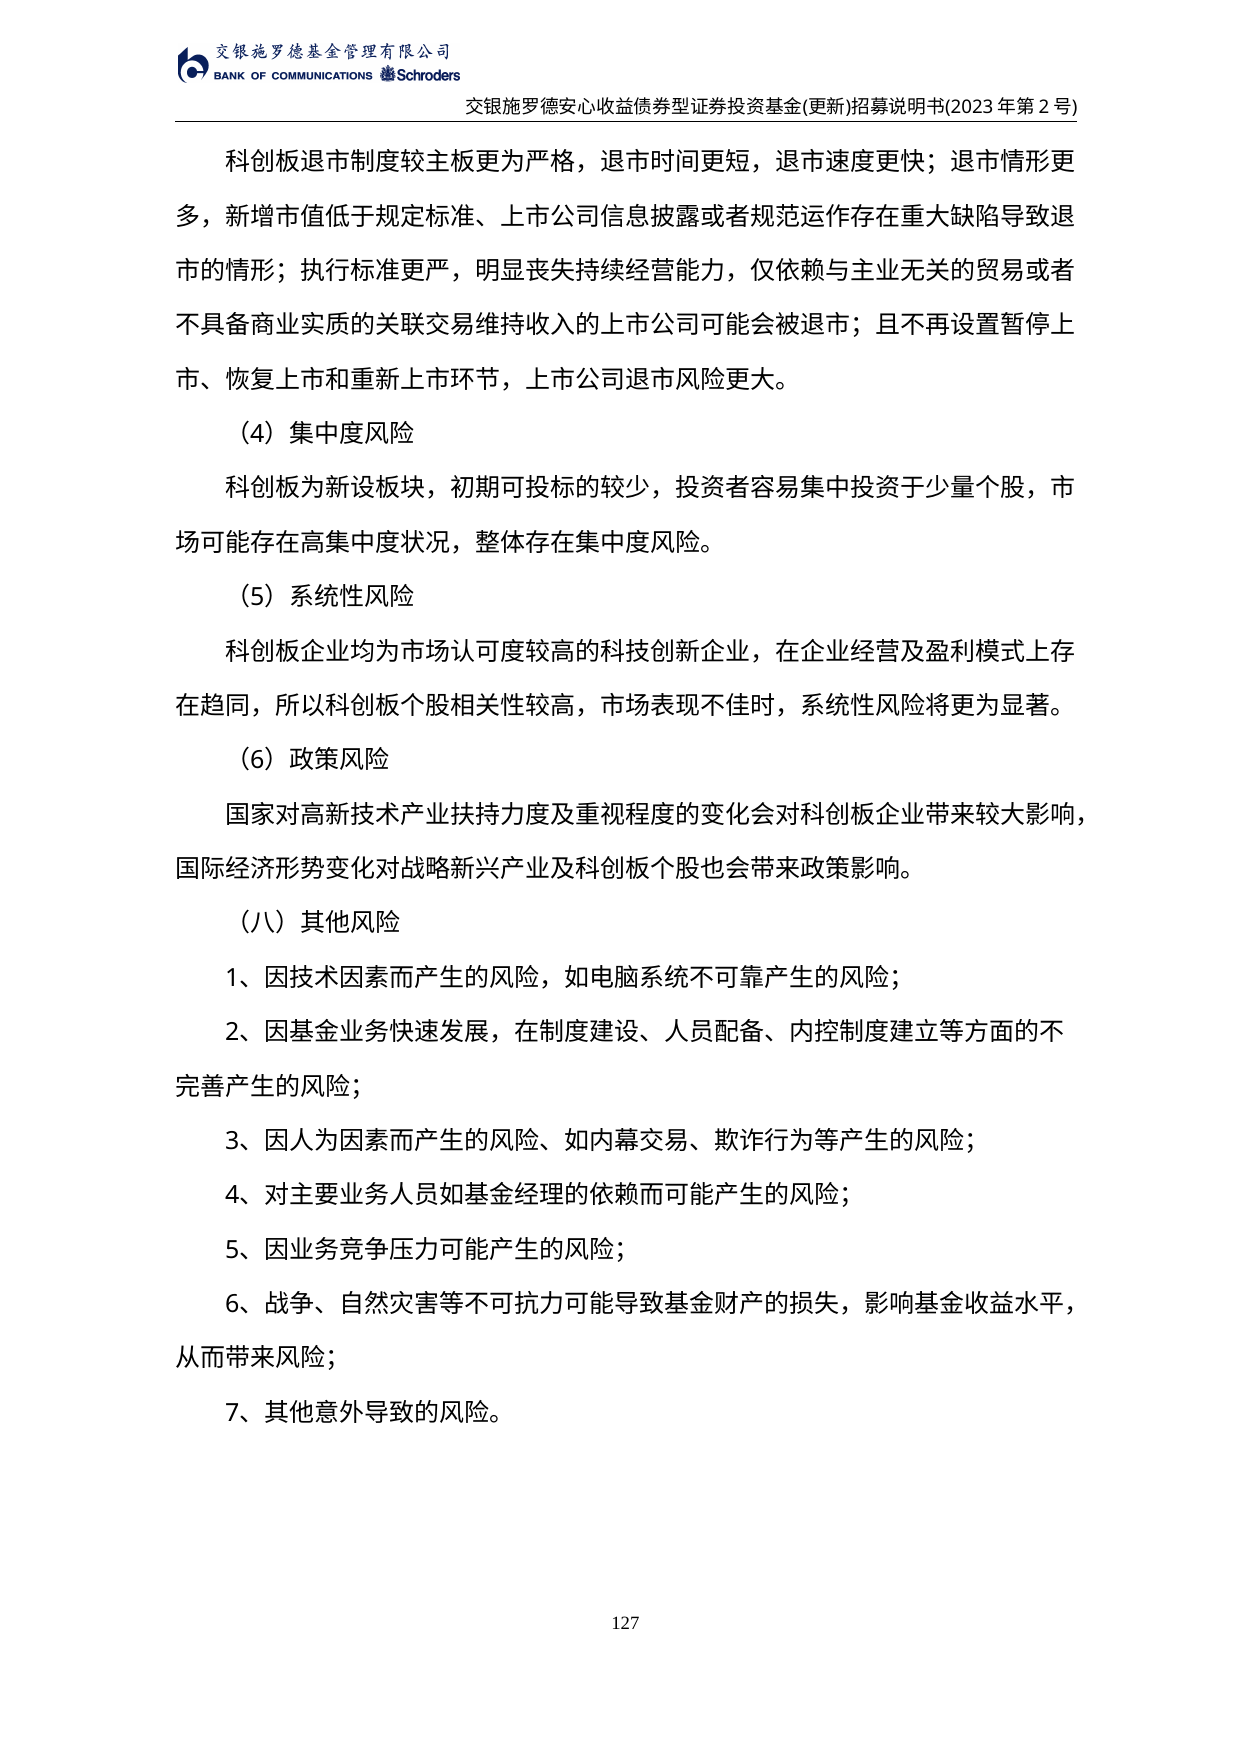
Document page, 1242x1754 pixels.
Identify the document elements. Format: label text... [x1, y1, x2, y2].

text 科创板为新设板块，初期可投标的较少，投资者容易集中投资于少量个股，市场可能存在高集中度状况，整体存在集中度风险。 [175, 468, 1077, 558]
text （八）其他风险 [175, 903, 1077, 939]
text （6）政策风险 [175, 740, 1077, 776]
text 科创板企业均为市场认可度较高的科技创新企业，在企业经营及盈利模式上存在趋同，所以科创板个股相关性较高，市场表现不佳时，系统性风险将更为显著。 [175, 631, 1077, 722]
text 2、因基金业务快速发展，在制度建设、人员配备、内控制度建立等方面的不完善产生的风险； [175, 1012, 1077, 1102]
text 7、其他意外导致的风险。 [175, 1392, 1077, 1428]
text 4、对主要业务人员如基金经理的依赖而可能产生的风险； [175, 1175, 1077, 1211]
text （4）集中度风险 [175, 413, 1077, 450]
text 科创板退市制度较主板更为严格，退市时间更短，退市速度更快；退市情形更多，新增市值低于规定标准、上市公司信息披露或者规范运作存在重大缺陷导致退市的情形；执行标准更严，明显丧失持续经营能力，仅依赖与主业无关的贸易或者不具备商业实质的关联交易维持收入的上市公司可能会被退市；且不再设置暂停上市、恢复上市和重新上市环节，上市公司退市风险更大。 [175, 142, 1077, 395]
text 5、因业务竞争压力可能产生的风险； [175, 1229, 1077, 1265]
text 3、因人为因素而产生的风险、如内幕交易、欺诈行为等产生的风险； [175, 1120, 1077, 1157]
text 国家对高新技术产业扶持力度及重视程度的变化会对科创板企业带来较大影响，国际经济形势变化对战略新兴产业及科创板个股也会带来政策影响。 [175, 794, 1077, 885]
picture [178, 43, 460, 83]
text （5）系统性风险 [175, 577, 1077, 613]
text 6、战争、自然灾害等不可抗力可能导致基金财产的损失，影响基金收益水平，从而带来风险； [175, 1283, 1077, 1374]
text 1、因技术因素而产生的风险，如电脑系统不可靠产生的风险； [175, 957, 1077, 993]
